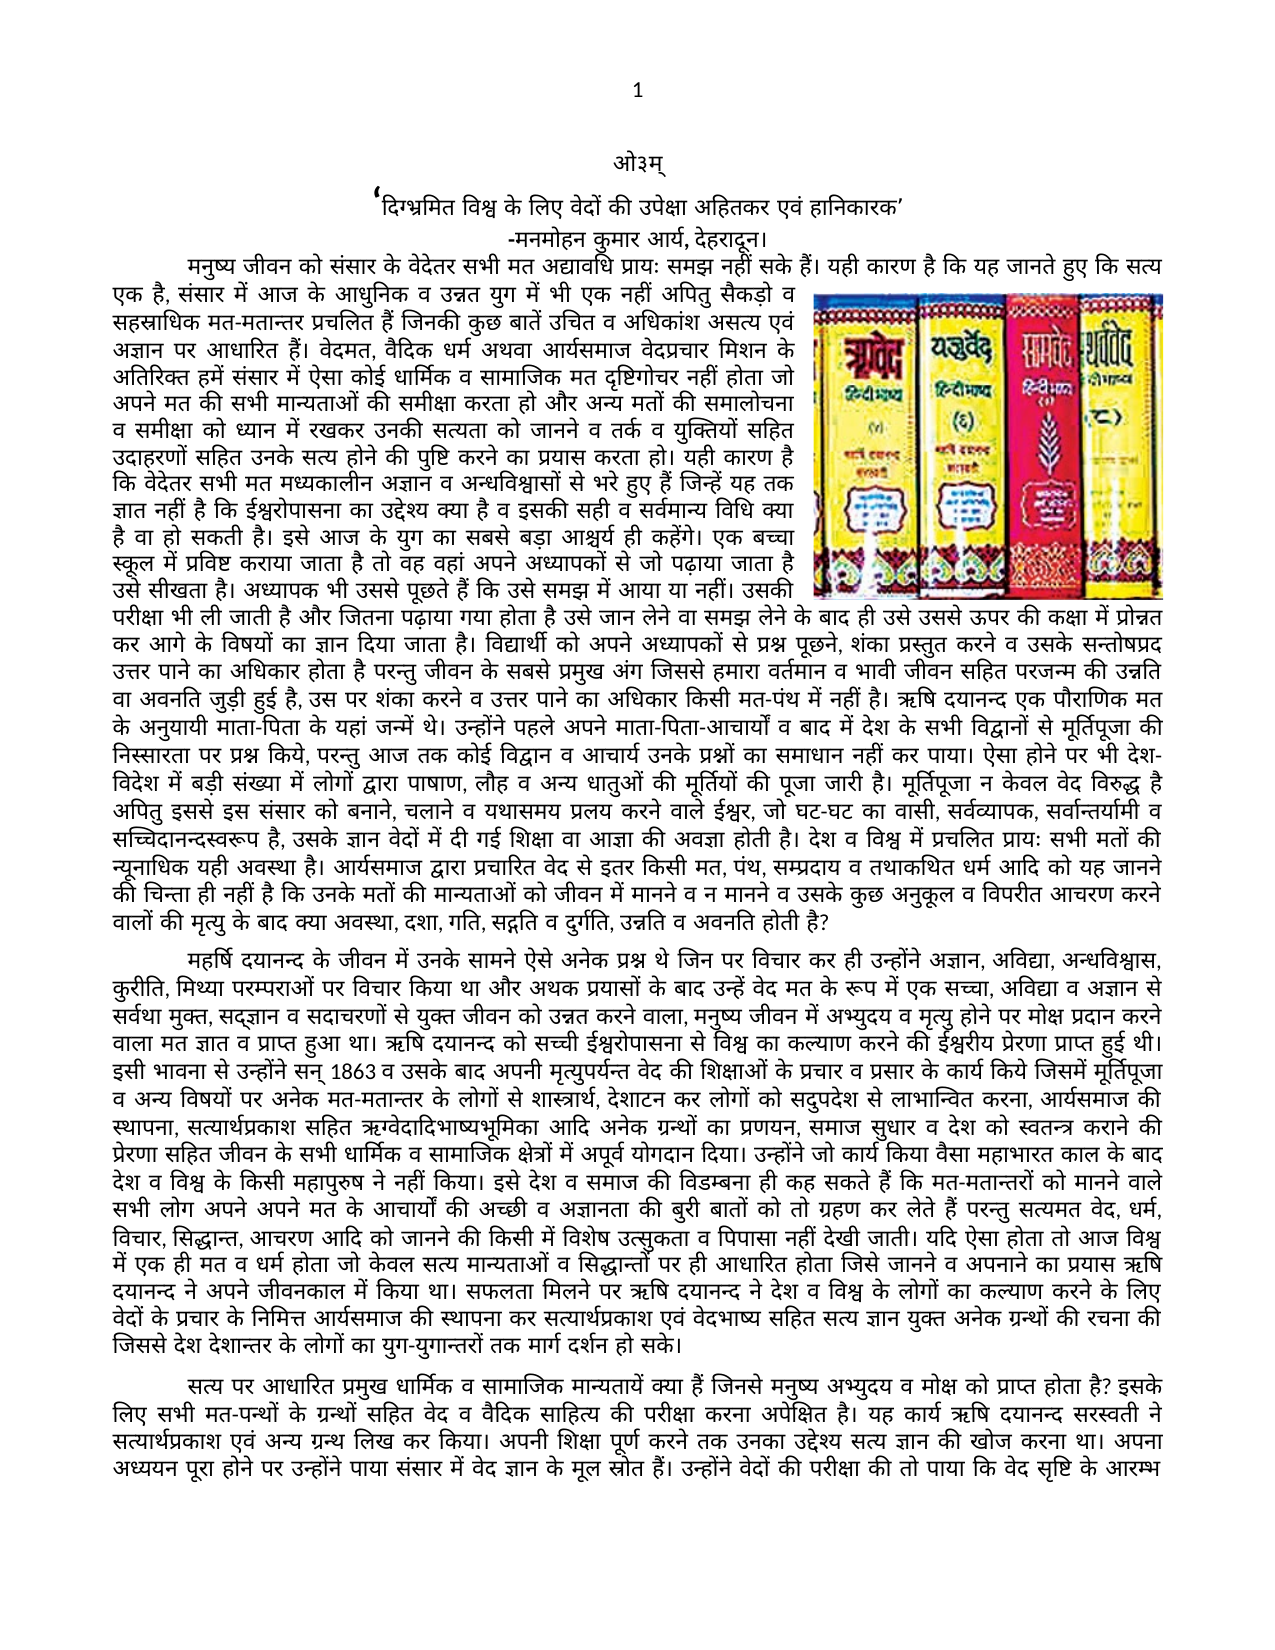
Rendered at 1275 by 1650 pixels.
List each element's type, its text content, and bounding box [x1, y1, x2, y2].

text -मनमोहन कुमार आर्य, देहरादून। [112, 225, 1162, 253]
text ‘दिग्भ्रमित विश्व के लिए वेदों की उपेक्षा अहितकर एवं हानिकारक’ [112, 177, 1162, 225]
text ओ३म् [112, 150, 1162, 177]
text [112, 1372, 1162, 1482]
text मनुष्य जीवन को संसार के वेदेतर सभी मत अद्यावधि प्रायः समझ नहीं सके हैं। यही कारण है कि यह जानते हुए कि सत्य एक है, संसार में आज के आधुनिक व उन्नत युग में भी एक नहीं अपितु सैकड़ो व सहस्राधिक मत-मतान्तर प्रचलित हैं जिनकी कुछ बातें उचित व अधिकांश असत्य एवं अज्ञान पर आधारित हैं। वेदमत, वैदिक धर्म अथवा आर्यसमाज वेदप्रचार मिशन के अतिरिक्त हमें संसार में ऐसा कोई धार्मिक व सामाजिक मत दृष्टिगोचर नहीं होता जो अपने मत की सभी मान्यताओं की समीक्षा करता हो और अन्य मतों की समालोचना व समीक्षा को ध्यान में रखकर उनकी सत्यता को जानने व तर्क व युक्तियों सहित उदाहरणों सहित उनके सत्य होने की पुष्टि करने का प्रयास करता हो। यही कारण है कि वेदेतर सभी मत मध्यकालीन अज्ञान व अन्धविश्वासों से भरे हुए हैं जिन्हें यह तक ज्ञात नहीं है कि ईश्वरोपासना का उद्देश्य क्या है व इसकी सही व सर्वमान्य विधि क्या है वा हो सकती है। इसे आज के युग का सबसे बड़ा आश्चर्य ही कहेंगे। एक बच्चा स्कूल में प्रविष्ट कराया जाता है तो वह वहां अपने अध्यापकों से जो पढ़ाया जाता है उसे सीखता है। अध्यापक भी उससे पूछते हैं कि उसे समझ में आया या नहीं। उसकी परीक्षा भी ली जाती है और जितना पढ़ाया गया होता है उसे जान लेने वा समझ लेने के बाद ही उसे उससे ऊपर की कक्षा में प्रोन्नत कर आगे के विषयों का ज्ञान दिया जाता है। विद्यार्थी को अपने अध्यापकों से प्रश्न पूछने, शंका प्रस्तुत करने व उसके सन्तोषप्रद उत्तर पाने का अधिकार होता है परन्तु जीवन के सबसे प्रमुख अंग जिससे हमारा वर्तमान व भावी जीवन सहित परजन्म की उन्नति वा अवनति जुड़ी हुई है, उस पर शंका करने व उत्तर पाने का अधिकार किसी मत-पंथ में नहीं है। ऋषि दयानन्द एक पौराणिक मत के अनुयायी माता-पिता के यहां जन्में थे। उन्होंने पहले अपने माता-पिता-आचार्यों व बाद में देश के सभी विद्वानों से मूर्तिपूजा की निस्सारता पर प्रश्न किये, परन्तु आज तक कोई विद्वान व आचार्य उनके प्रश्नों का समाधान नहीं कर पाया। ऐसा होने पर भी देश-विदेश में बड़ी संख्या में लोगों द्वारा पाषाण, लौह व अन्य धातुओं की मूर्तियों की पूजा जारी है। मूर्तिपूजा न केवल वेद विरुद्ध है अपितु इससे इस संसार को बनाने, चलाने व यथासमय प्रलय करने वाले ईश्वर, जो घट-घट का वासी, सर्वव्यापक, सर्वान्तर्यामी व सच्चिदानन्दस्वरूप है, उसके ज्ञान वेदों में दी गई शिक्षा वा आज्ञा की अवज्ञा होती है। देश व विश्व में प्रचलित प्रायः सभी मतों की न्यूनाधिक यही अवस्था है। आर्यसमाज द्वारा प्रचारित वेद से इतर किसी मत, पंथ, सम्प्रदाय व तथाकथित धर्म आदि को यह जानने की चिन्ता ही नहीं है कि उनके मतों की मान्यताओं को जीवन में मानने व न मानने व उसके कुछ अनुकूल व विपरीत आचरण करने वालों की मृत्यु के बाद क्या अवस्था, दशा, गति, सद्गति व दुर्गति, उन्नति व अवनति होती है? [112, 253, 1162, 936]
picture [813, 293, 1164, 600]
text महर्षि दयानन्द के जीवन में उनके सामने ऐसे अनेक प्रश्न थे जिन पर विचार कर ही उन्होंने अज्ञान, अविद्या, अन्धविश्वास, कुरीति, मिथ्या परम्पराओं पर विचार किया था और अथक प्रयासों के बाद उन्हें वेद मत के रूप में एक सच्चा, अविद्या व अज्ञान से सर्वथा मुक्त, सद्ज्ञान व सदाचरणों से युक्त जीवन को उन्नत करने वाला, मनुष्य जीवन में अभ्युदय व मृत्यु होने पर मोक्ष प्रदान करने वाला मत ज्ञात व प्राप्त हुआ था। ऋषि दयानन्द को सच्ची ईश्वरोपासना से विश्व का कल्याण करने की ईश्वरीय प्रेरणा प्राप्त हुई थी। इसी भावना से उन्होंने सन् 1863 व उसके बाद अपनी मृत्युपर्यन्त वेद की शिक्षाओं के प्रचार व प्रसार के कार्य किये जिसमें मूर्तिपूजा व अन्य विषयों पर अनेक मत-मतान्तर के लोगों से शास्त्रार्थ, देशाटन कर लोगों को सदुपदेश से लाभान्वित करना, आर्यसमाज की स्थापना, सत्यार्थप्रकाश सहित ऋग्वेदादिभाष्यभूमिका आदि अनेक ग्रन्थों का प्रणयन, समाज सुधार व देश को स्वतन्त्र कराने की प्रेरणा सहित जीवन के सभी धार्मिक व सामाजिक क्षेत्रों में अपूर्व योगदान दिया। उन्होंने जो कार्य किया वैसा महाभारत काल के बाद देश व विश्व के किसी महापुरुष ने नहीं किया। इसे देश व समाज की विडम्बना ही कह सकते हैं कि मत-मतान्तरों को मानने वाले सभी लोग अपने अपने मत के आचार्यों की अच्छी व अज्ञानता की बुरी बातों को तो ग्रहण कर लेते हैं परन्तु सत्यमत वेद, धर्म, विचार, सिद्धान्त, आचरण आदि को जानने की किसी में विशेष उत्सुकता व पिपासा नहीं देखी जाती। यदि ऐसा होता तो आज विश्व में एक ही मत व धर्म होता जो केवल सत्य मान्यताओं व सिद्धान्तों पर ही आधारित होता जिसे जानने व अपनाने का प्रयास ऋषि दयानन्द ने अपने जीवनकाल में किया था। सफलता मिलने पर ऋषि दयानन्द ने देश व विश्व के लोगों का कल्याण करने के लिए वेदों के प्रचार के निमित्त आर्यसमाज की स्थापना कर सत्यार्थप्रकाश एवं वेदभाष्य सहित सत्य ज्ञान युक्त अनेक ग्रन्थों की रचना की जिससे देश देशान्तर के लोगों का युग-युगान्तरों तक मार्ग दर्शन हो सके। [112, 946, 1162, 1360]
